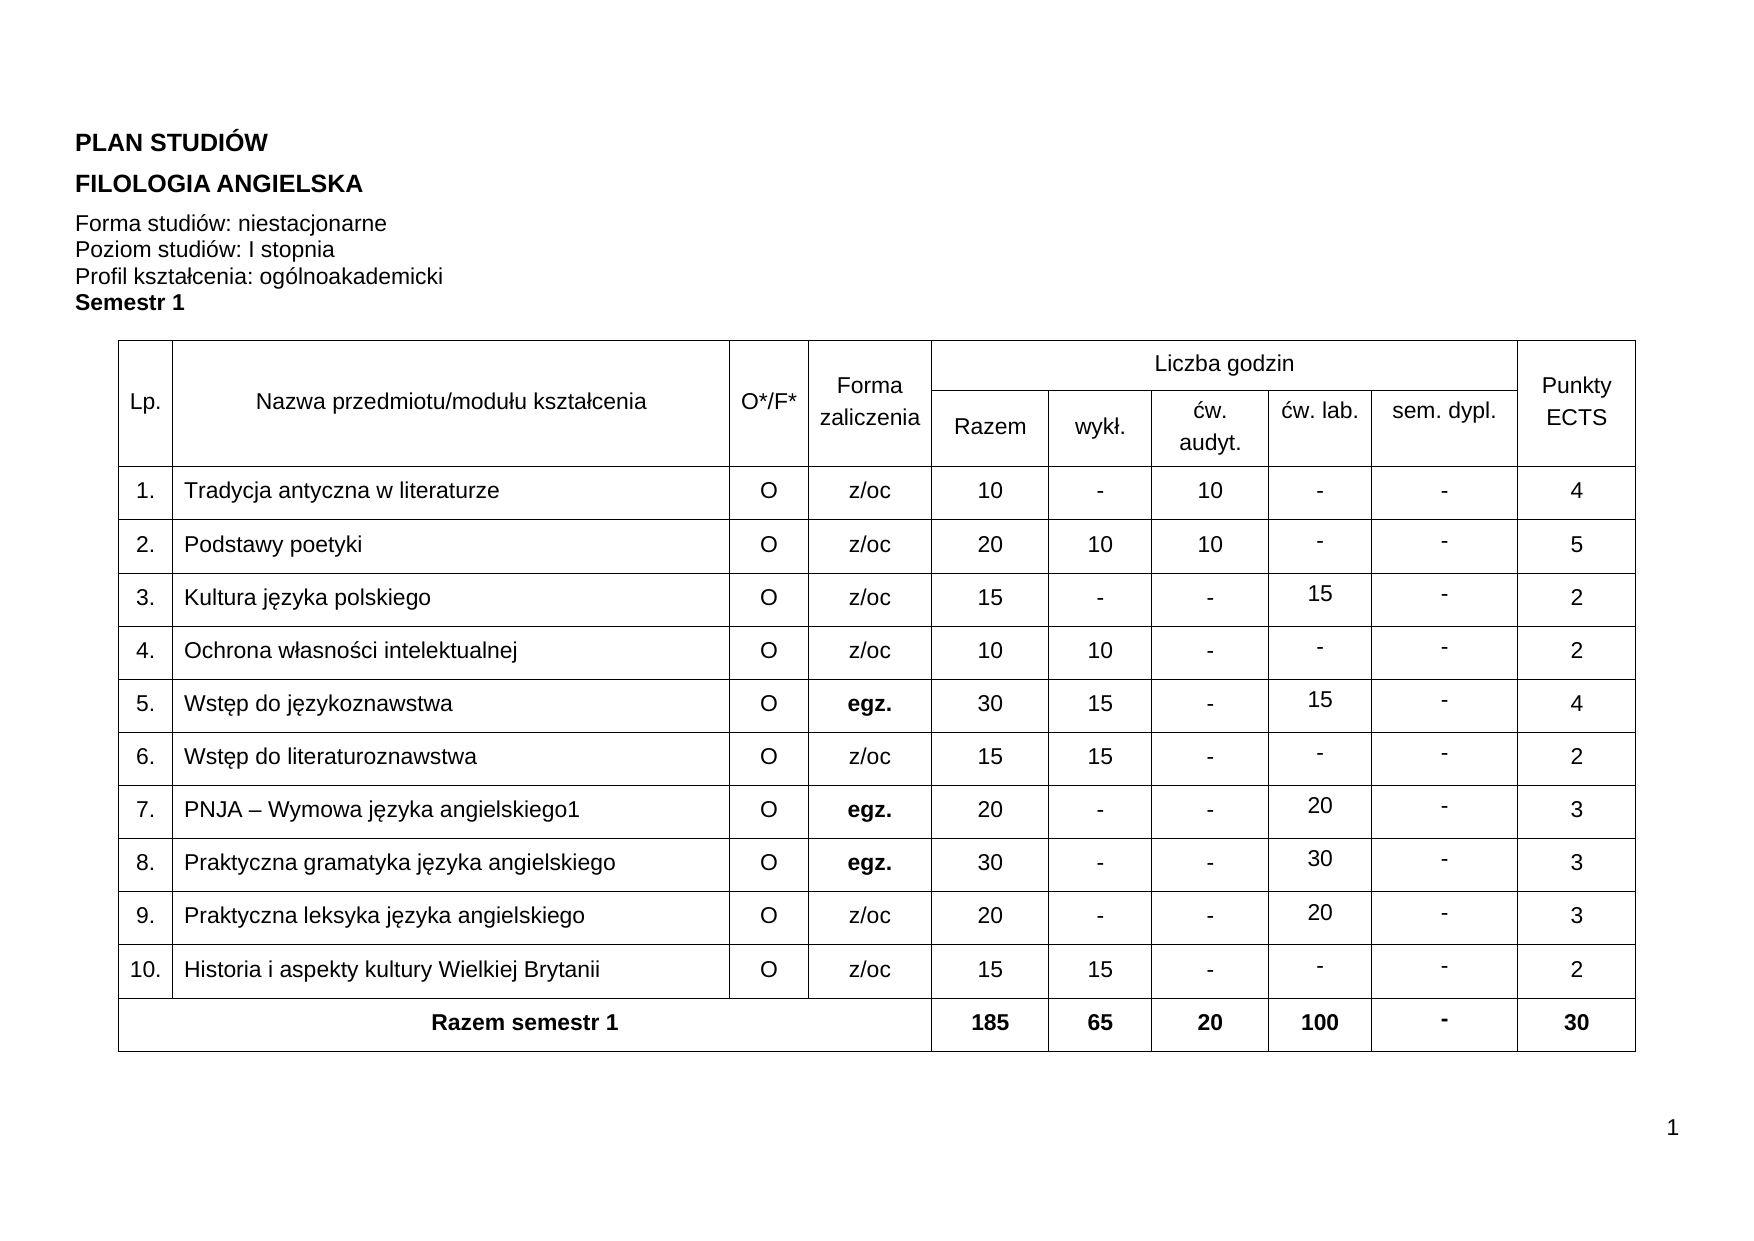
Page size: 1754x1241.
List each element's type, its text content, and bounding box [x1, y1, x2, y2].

subtitle FILOLOGIA ANGIELSKA [75, 169, 1679, 197]
table_cell z/oc [809, 467, 931, 519]
table_cell O [730, 520, 808, 572]
table_cell sem. dypl. [1372, 391, 1517, 466]
table_cell ćw. audyt. [1152, 391, 1268, 466]
table_cell 7. [119, 786, 172, 838]
table_cell 2 [1518, 945, 1635, 997]
table_cell - [1049, 467, 1151, 519]
table_cell - [1152, 945, 1268, 997]
table_cell - [1372, 680, 1517, 732]
table_cell - [1372, 467, 1517, 519]
table_cell Wstęp do literaturoznawstwa [173, 733, 729, 785]
table_cell - [1049, 839, 1151, 891]
table_header Liczba godzin [932, 341, 1517, 389]
table_cell 30 [932, 839, 1048, 891]
table_cell - [1269, 627, 1371, 679]
table_cell 20 [1269, 786, 1371, 838]
table_cell O [730, 892, 808, 944]
table_cell 5 [1518, 520, 1635, 572]
table_cell 65 [1049, 999, 1151, 1051]
table_cell - [1049, 892, 1151, 944]
table_cell wykł. [1049, 391, 1151, 466]
table_cell egz. [809, 786, 931, 838]
table_cell 10 [932, 467, 1048, 519]
table_cell 6. [119, 733, 172, 785]
table_cell O [730, 680, 808, 732]
table_cell - [1269, 467, 1371, 519]
table_cell - [1152, 786, 1268, 838]
table_cell 8. [119, 839, 172, 891]
table_cell - [1372, 786, 1517, 838]
text Forma studiów: niestacjonarne [75, 210, 1679, 236]
table_cell - [1372, 892, 1517, 944]
table_cell 30 [932, 680, 1048, 732]
table_cell O [730, 839, 808, 891]
table_cell - [1049, 786, 1151, 838]
table_cell 20 [932, 786, 1048, 838]
table_cell - [1372, 627, 1517, 679]
table_cell z/oc [809, 627, 931, 679]
table_cell 20 [1152, 999, 1268, 1051]
table_cell 2. [119, 520, 172, 572]
subtitle PLAN STUDIÓW [75, 127, 1679, 156]
table_cell O [730, 945, 808, 997]
table_cell - [1152, 892, 1268, 944]
table_cell 15 [1049, 733, 1151, 785]
table_header O*/F* [730, 341, 808, 466]
table_cell - [1372, 999, 1517, 1051]
table_cell 3 [1518, 892, 1635, 944]
table_cell - [1372, 574, 1517, 626]
table_cell 10 [932, 627, 1048, 679]
table_cell Praktyczna gramatyka języka angielskiego [173, 839, 729, 891]
table_header Forma zaliczenia [809, 341, 931, 466]
table_cell - [1372, 733, 1517, 785]
table_cell z/oc [809, 520, 931, 572]
table_cell 100 [1269, 999, 1371, 1051]
table_cell 20 [1269, 892, 1371, 944]
table_cell 30 [1269, 839, 1371, 891]
table_cell Razem semestr 1 [119, 999, 931, 1051]
table_cell egz. [809, 680, 931, 732]
table_cell 10 [1152, 467, 1268, 519]
table_cell 10. [119, 945, 172, 997]
table_cell - [1372, 520, 1517, 572]
table_cell 15 [932, 733, 1048, 785]
table_cell 185 [932, 999, 1048, 1051]
table_cell 4. [119, 627, 172, 679]
table_cell 9. [119, 892, 172, 944]
table_cell Historia i aspekty kultury Wielkiej Brytanii [173, 945, 729, 997]
table_cell - [1152, 627, 1268, 679]
table_header Punkty ECTS [1518, 341, 1635, 466]
table_cell O [730, 574, 808, 626]
table_cell 4 [1518, 467, 1635, 519]
table_cell 15 [1049, 945, 1151, 997]
table_cell egz. [809, 839, 931, 891]
table_cell 2 [1518, 574, 1635, 626]
table_cell - [1152, 839, 1268, 891]
table_cell 15 [1269, 574, 1371, 626]
table_header Lp. [119, 341, 172, 466]
table_cell z/oc [809, 574, 931, 626]
table_cell - [1372, 945, 1517, 997]
table_cell O [730, 786, 808, 838]
table_cell - [1269, 945, 1371, 997]
table_cell - [1372, 839, 1517, 891]
table_header Nazwa przedmiotu/modułu kształcenia [173, 341, 729, 466]
table_cell Ochrona własności intelektualnej [173, 627, 729, 679]
table_cell z/oc [809, 945, 931, 997]
table_cell O [730, 733, 808, 785]
table_cell 10 [1152, 520, 1268, 572]
table_cell 15 [1049, 680, 1151, 732]
table_cell 1. [119, 467, 172, 519]
table_cell 10 [1049, 627, 1151, 679]
table_cell - [1269, 520, 1371, 572]
table_cell Praktyczna leksyka języka angielskiego [173, 892, 729, 944]
table_cell - [1269, 733, 1371, 785]
table_cell 3 [1518, 786, 1635, 838]
table_cell 4 [1518, 680, 1635, 732]
table_cell O [730, 627, 808, 679]
table_cell 15 [932, 945, 1048, 997]
table_cell O [730, 467, 808, 519]
table_cell - [1152, 574, 1268, 626]
table_cell - [1152, 733, 1268, 785]
text Poziom studiów: I stopnia [75, 236, 1679, 263]
table_cell Wstęp do językoznawstwa [173, 680, 729, 732]
table_cell PNJA – Wymowa języka angielskiego1 [173, 786, 729, 838]
table_cell 10 [1049, 520, 1151, 572]
table_cell z/oc [809, 733, 931, 785]
table_cell 15 [932, 574, 1048, 626]
table_cell z/oc [809, 892, 931, 944]
table_cell 2 [1518, 733, 1635, 785]
table_cell - [1049, 574, 1151, 626]
table_cell 3 [1518, 839, 1635, 891]
text Semestr 1 [75, 289, 1679, 315]
table_cell 3. [119, 574, 172, 626]
table_cell 20 [932, 520, 1048, 572]
table_cell 5. [119, 680, 172, 732]
table_cell 2 [1518, 627, 1635, 679]
table_cell Podstawy poetyki [173, 520, 729, 572]
table_cell 15 [1269, 680, 1371, 732]
table_cell Razem [932, 391, 1048, 466]
table_cell ćw. lab. [1269, 391, 1371, 466]
table_cell Kultura języka polskiego [173, 574, 729, 626]
text Profil kształcenia: ogólnoakademicki [75, 263, 1679, 289]
table_cell 30 [1518, 999, 1635, 1051]
table_cell Tradycja antyczna w literaturze [173, 467, 729, 519]
table_cell 20 [932, 892, 1048, 944]
table_cell - [1152, 680, 1268, 732]
